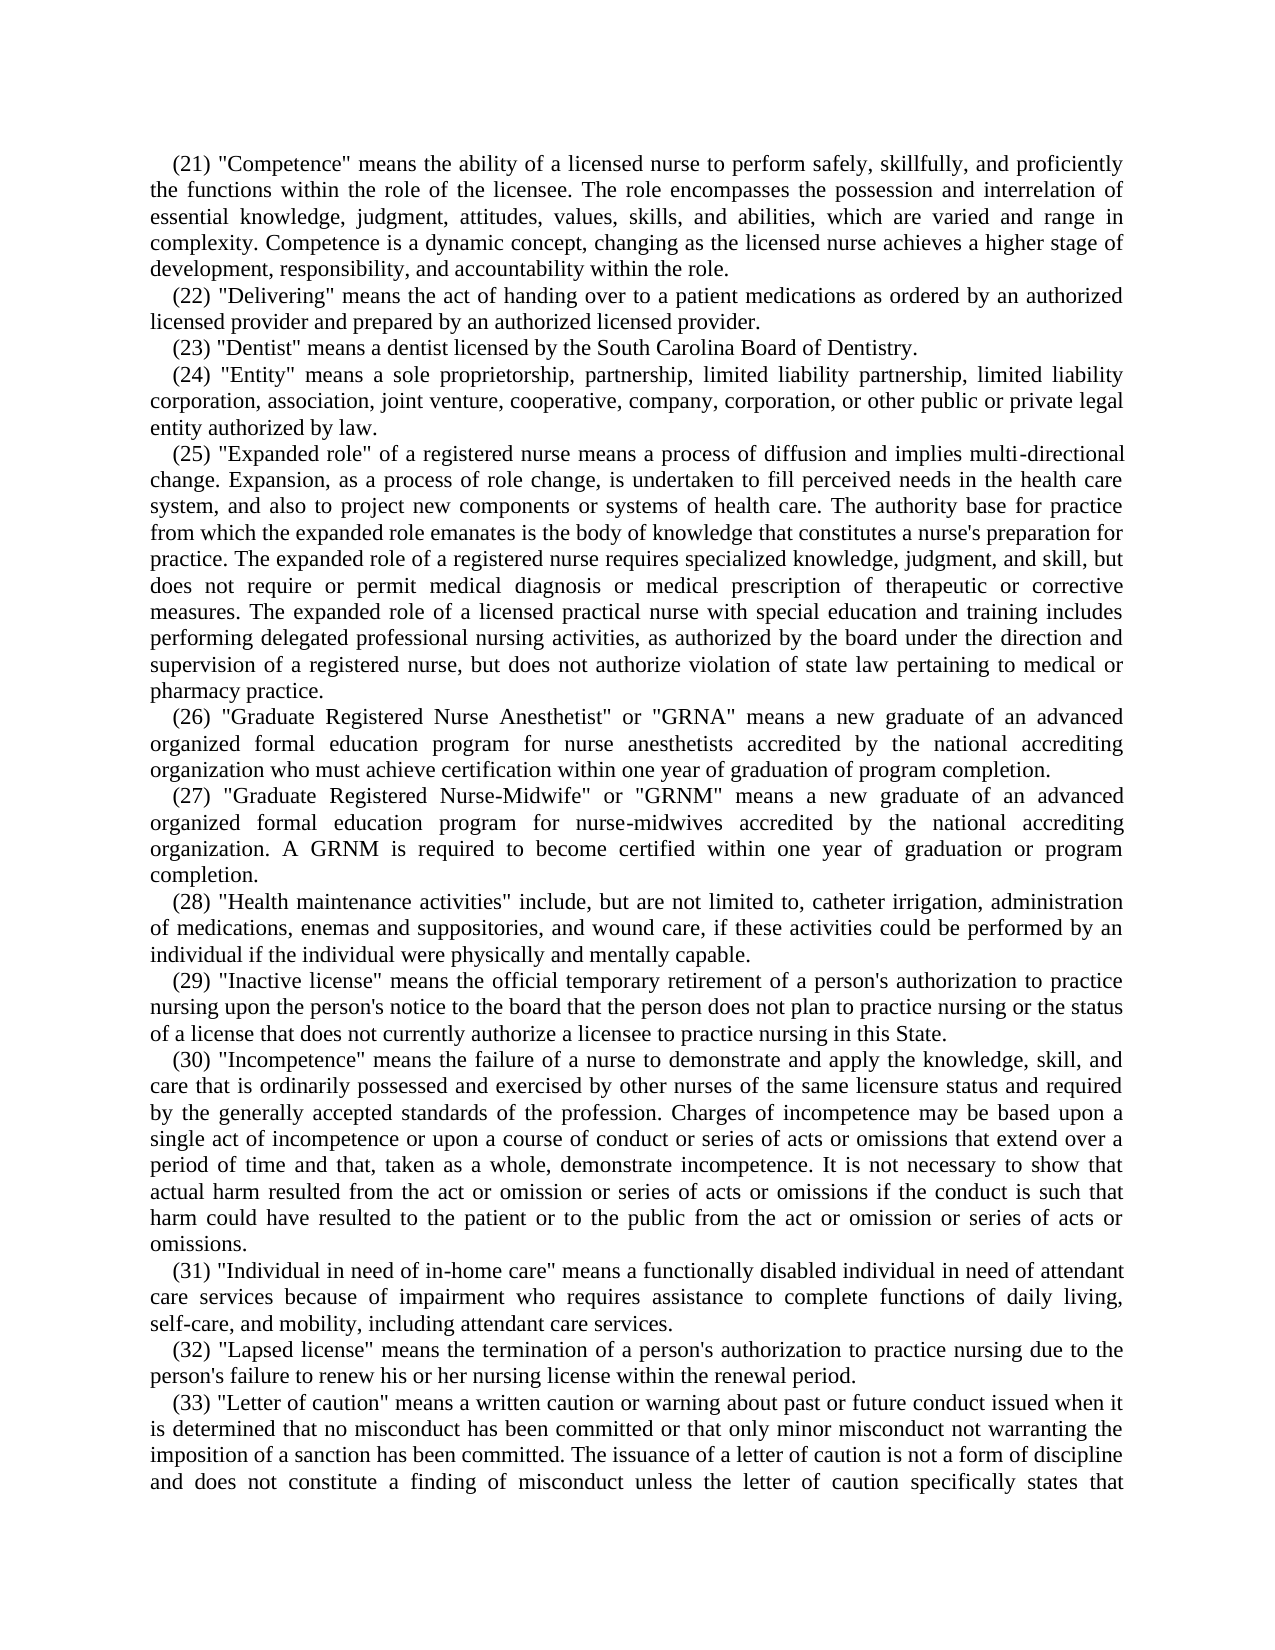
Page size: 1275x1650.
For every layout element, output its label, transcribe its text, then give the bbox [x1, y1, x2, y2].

text (30) "Incompetence" means the failure of a nurse to demonstrate and apply the knowledge, skill, and care that is ordinarily possessed and exercised by other nurses of the same licensure status and required by the generally accepted standards of the profession. Charges of incompetence may be based upon a single act of incompetence or upon a course of conduct or series of acts or omissions that extend over a period of time and that, taken as a whole, demonstrate incompetence. It is not necessary to show that actual harm resulted from the act or omission or series of acts or omissions if the conduct is such that harm could have resulted to the patient or to the public from the act or omission or series of acts or omissions. [150, 1046, 1125, 1257]
text (32) "Lapsed license" means the termination of a person's authorization to practice nursing due to the person's failure to renew his or her nursing license within the renewal period. [150, 1336, 1125, 1389]
text (21) "Competence" means the ability of a licensed nurse to perform safely, skillfully, and proficiently the functions within the role of the licensee. The role encompasses the possession and interrelation of essential knowledge, judgment, attitudes, values, skills, and abilities, which are varied and range in complexity. Competence is a dynamic concept, changing as the licensed nurse achieves a higher stage of development, responsibility, and accountability within the role. [150, 150, 1125, 282]
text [150, 1389, 1125, 1494]
text (26) "Graduate Registered Nurse Anesthetist" or "GRNA" means a new graduate of an advanced organized formal education program for nurse anesthetists accredited by the national accrediting organization who must achieve certification within one year of graduation of program completion. [150, 703, 1125, 782]
text (22) "Delivering" means the act of handing over to a patient medications as ordered by an authorized licensed provider and prepared by an authorized licensed provider. [150, 282, 1125, 334]
text (29) "Inactive license" means the official temporary retirement of a person's authorization to practice nursing upon the person's notice to the board that the person does not plan to practice nursing or the status of a license that does not currently authorize a licensee to practice nursing in this State. [150, 967, 1125, 1046]
text (24) "Entity" means a sole proprietorship, partnership, limited liability partnership, limited liability corporation, association, joint venture, cooperative, company, corporation, or other public or private legal entity authorized by law. [150, 361, 1125, 440]
text (28) "Health maintenance activities" include, but are not limited to, catheter irrigation, administration of medications, enemas and suppositories, and wound care, if these activities could be performed by an individual if the individual were physically and mentally capable. [150, 888, 1125, 967]
text (25) "Expanded role" of a registered nurse means a process of diffusion and implies multi-directional change. Expansion, as a process of role change, is undertaken to fill perceived needs in the health care system, and also to project new components or systems of health care. The authority base for practice from which the expanded role emanates is the body of knowledge that constitutes a nurse's preparation for practice. The expanded role of a registered nurse requires specialized knowledge, judgment, and skill, but does not require or permit medical diagnosis or medical prescription of therapeutic or corrective measures. The expanded role of a licensed practical nurse with special education and training includes performing delegated professional nursing activities, as authorized by the board under the direction and supervision of a registered nurse, but does not authorize violation of state law pertaining to medical or pharmacy practice. [150, 440, 1125, 703]
text (31) "Individual in need of in-home care" means a functionally disabled individual in need of attendant care services because of impairment who requires assistance to complete functions of daily living, self-care, and mobility, including attendant care services. [150, 1257, 1125, 1336]
text (27) "Graduate Registered Nurse-Midwife" or "GRNM" means a new graduate of an advanced organized formal education program for nurse-midwives accredited by the national accrediting organization. A GRNM is required to become certified within one year of graduation or program completion. [150, 782, 1125, 888]
text (23) "Dentist" means a dentist licensed by the South Carolina Board of Dentistry. [150, 334, 1125, 361]
